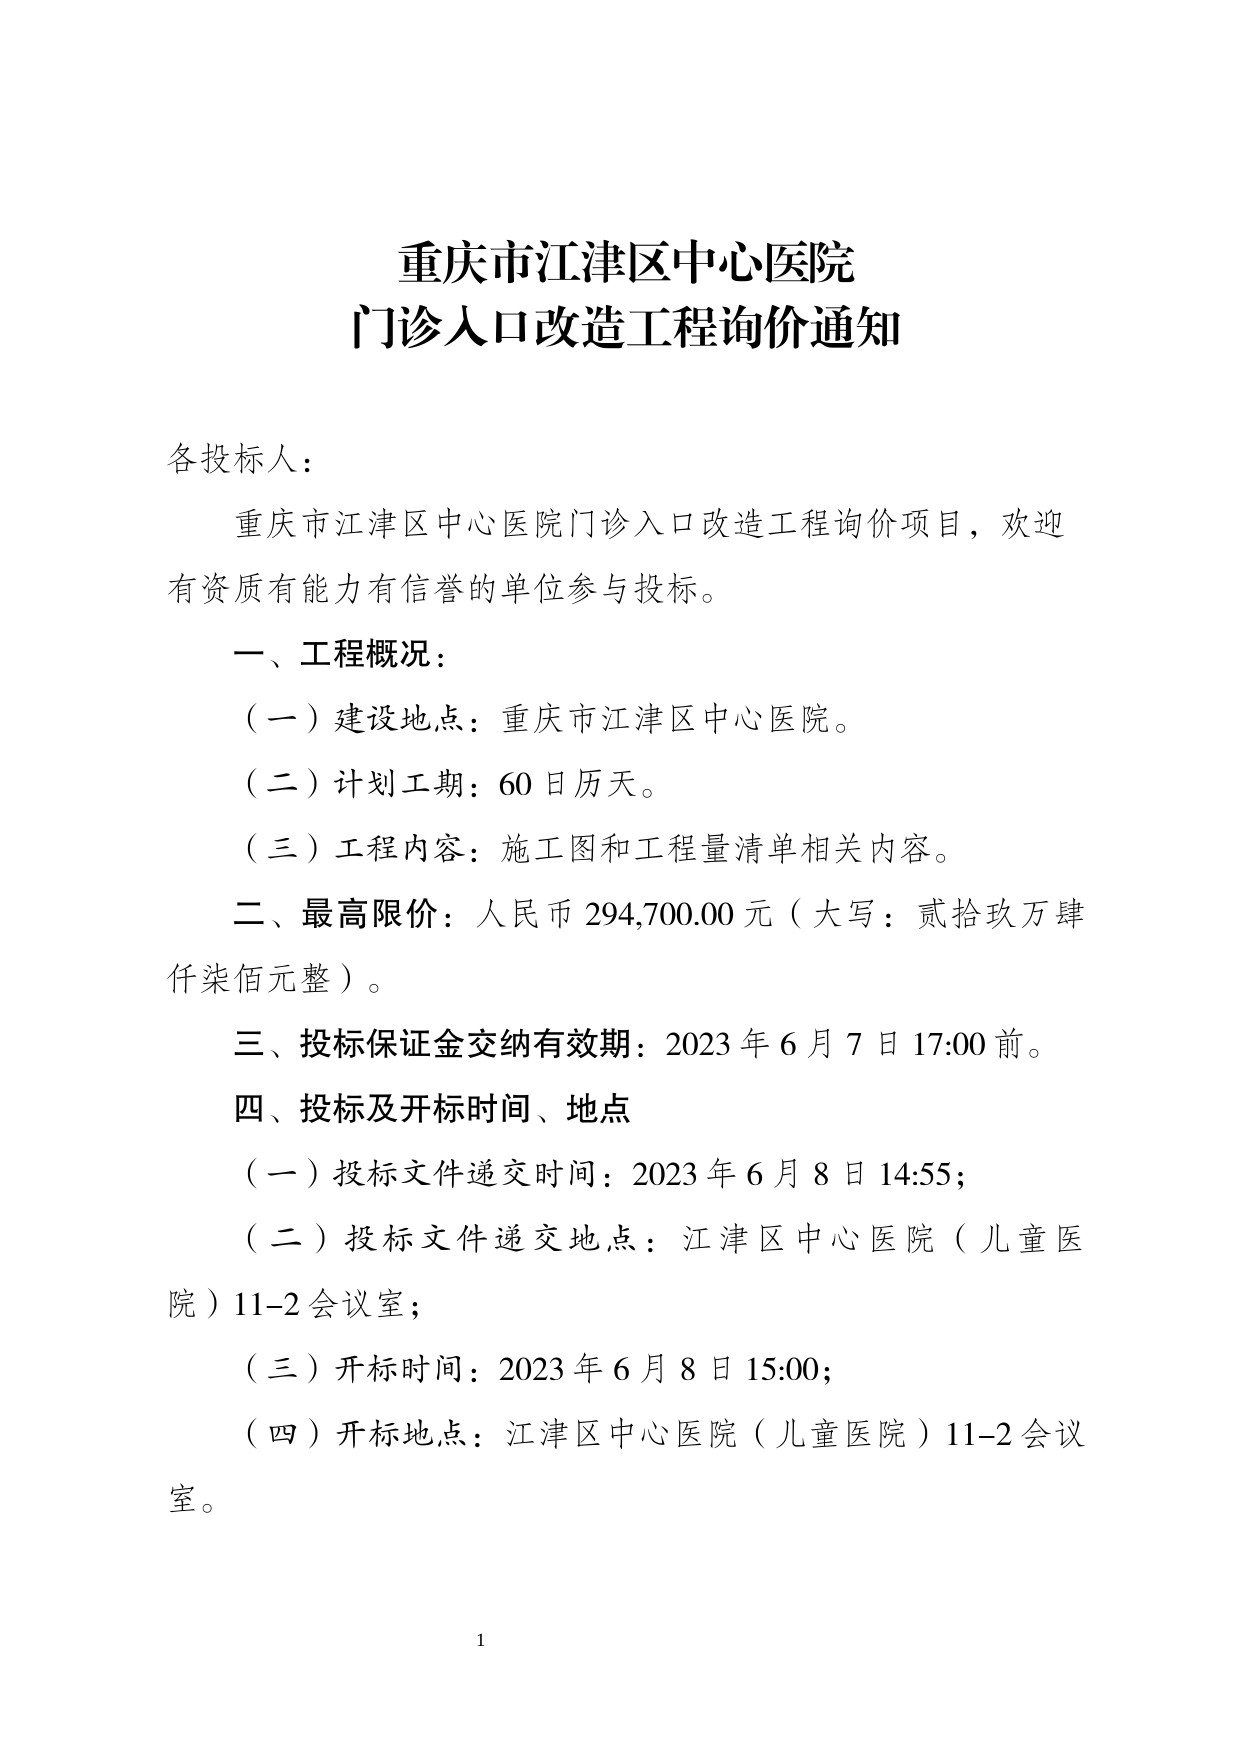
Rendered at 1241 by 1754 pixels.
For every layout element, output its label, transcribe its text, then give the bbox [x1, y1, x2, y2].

text （四）开标地点：江津区中心医院（儿童医院）11-2会议室。 [165, 1403, 1087, 1533]
title 门诊入口改造工程询价通知 [165, 298, 1087, 363]
text （一）投标文件递交时间：2023年 6 月 8 日14:55； [165, 1143, 1087, 1208]
text 各投标人： [165, 428, 1087, 493]
title 重庆市江津区中心医院门诊入口改造工程询价项目，欢迎有资质有能力有信誉的单位参与投标。 [165, 493, 1087, 623]
list （三）工程内容：施工图和工程量清单相关内容。 [165, 818, 1087, 883]
list 三、投标保证金交纳有效期：2023年 6 月 7 日17:00前。 [165, 1013, 1087, 1078]
title 重庆市江津区中心医院 [165, 233, 1087, 298]
text 四、投标及开标时间、地点 [165, 1078, 1087, 1143]
list （一）建设地点：重庆市江津区中心医院。 [165, 688, 1087, 753]
text （三）开标时间：2023年 6 月 8 日15:00； [165, 1338, 1087, 1403]
list 工程概况： [165, 623, 1087, 688]
list （二）计划工期：60日历天。 [165, 753, 1087, 818]
text （二）投标文件递交地点：江津区中心医院（儿童医院）11-2会议室； [165, 1208, 1087, 1338]
list 二、最高限价：人民币294,700.00元（大写：贰拾玖万肆仟柒佰元整）。 [165, 883, 1087, 1013]
